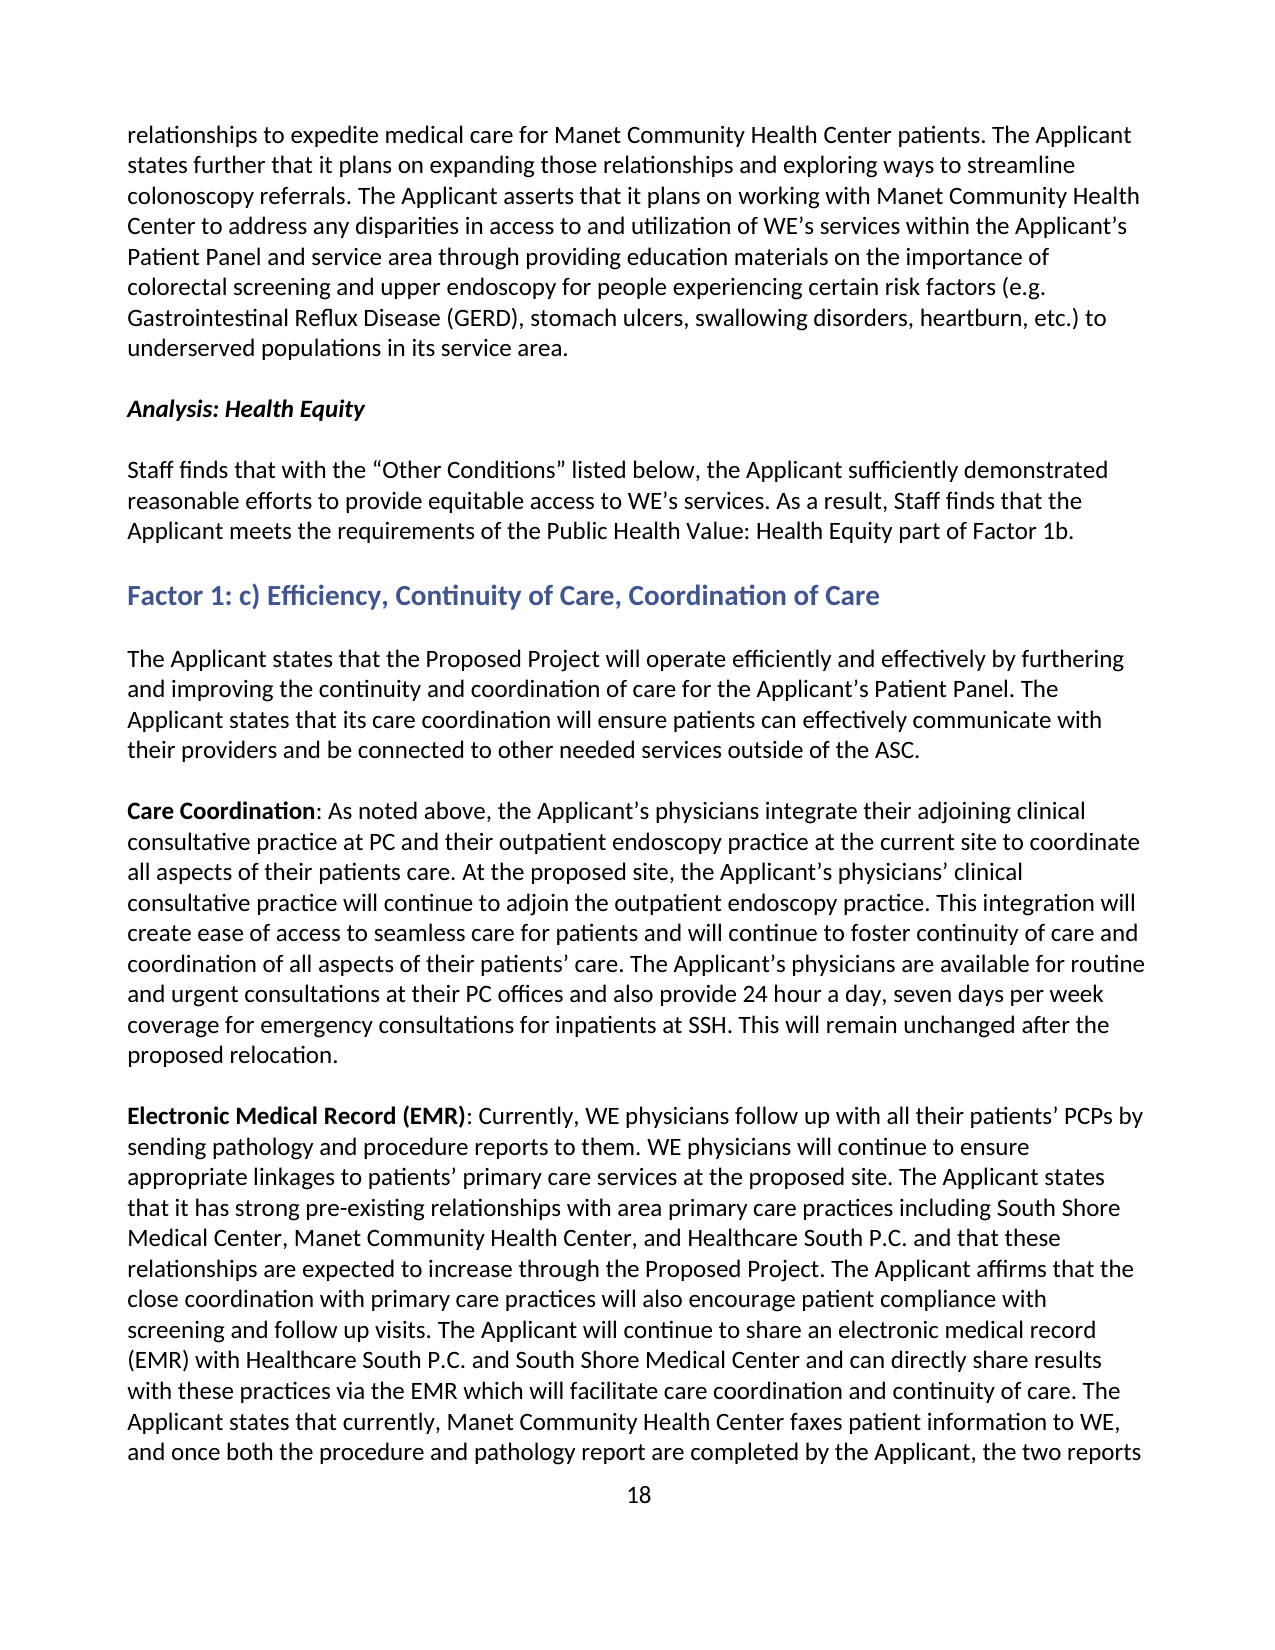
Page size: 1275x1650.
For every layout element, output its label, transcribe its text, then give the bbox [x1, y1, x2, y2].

text Staff finds that with the “Other Conditions” listed below, the Applicant sufficiently demonstrated reasonable efforts to provide equitable access to WE’s services. As a result, Staff finds that the Applicant meets the requirements of the Public Health Value: Health Equity part of Factor 1b. [127, 454, 1150, 546]
text Care Coordination: As noted above, the Applicant’s physicians integrate their adjoining clinical consultative practice at PC and their outpatient endoscopy practice at the current site to coordinate all aspects of their patients care. At the proposed site, the Applicant’s physicians’ clinical consultative practice will continue to adjoin the outpatient endoscopy practice. This integration will create ease of access to seamless care for patients and will continue to foster continuity of care and coordination of all aspects of their patients’ care. The Applicant’s physicians are available for routine and urgent consultations at their PC offices and also provide 24 hour a day, seven days per week coverage for emergency consultations for inpatients at SSH. This will remain unchanged after the proposed relocation. [127, 795, 1150, 1070]
text The Applicant states that the Proposed Project will operate efficiently and effectively by furthering and improving the continuity and coordination of care for the Applicant’s Patient Panel. The Applicant states that its care coordination will ensure patients can effectively communicate with their providers and be connected to other needed services outside of the ASC. [127, 643, 1150, 765]
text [127, 1101, 1150, 1467]
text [127, 119, 1150, 363]
text Analysis: Health Equity [127, 393, 1150, 424]
subtitle Factor 1: c) Efficiency, Continuity of Care, Coordination of Care [127, 577, 1150, 612]
